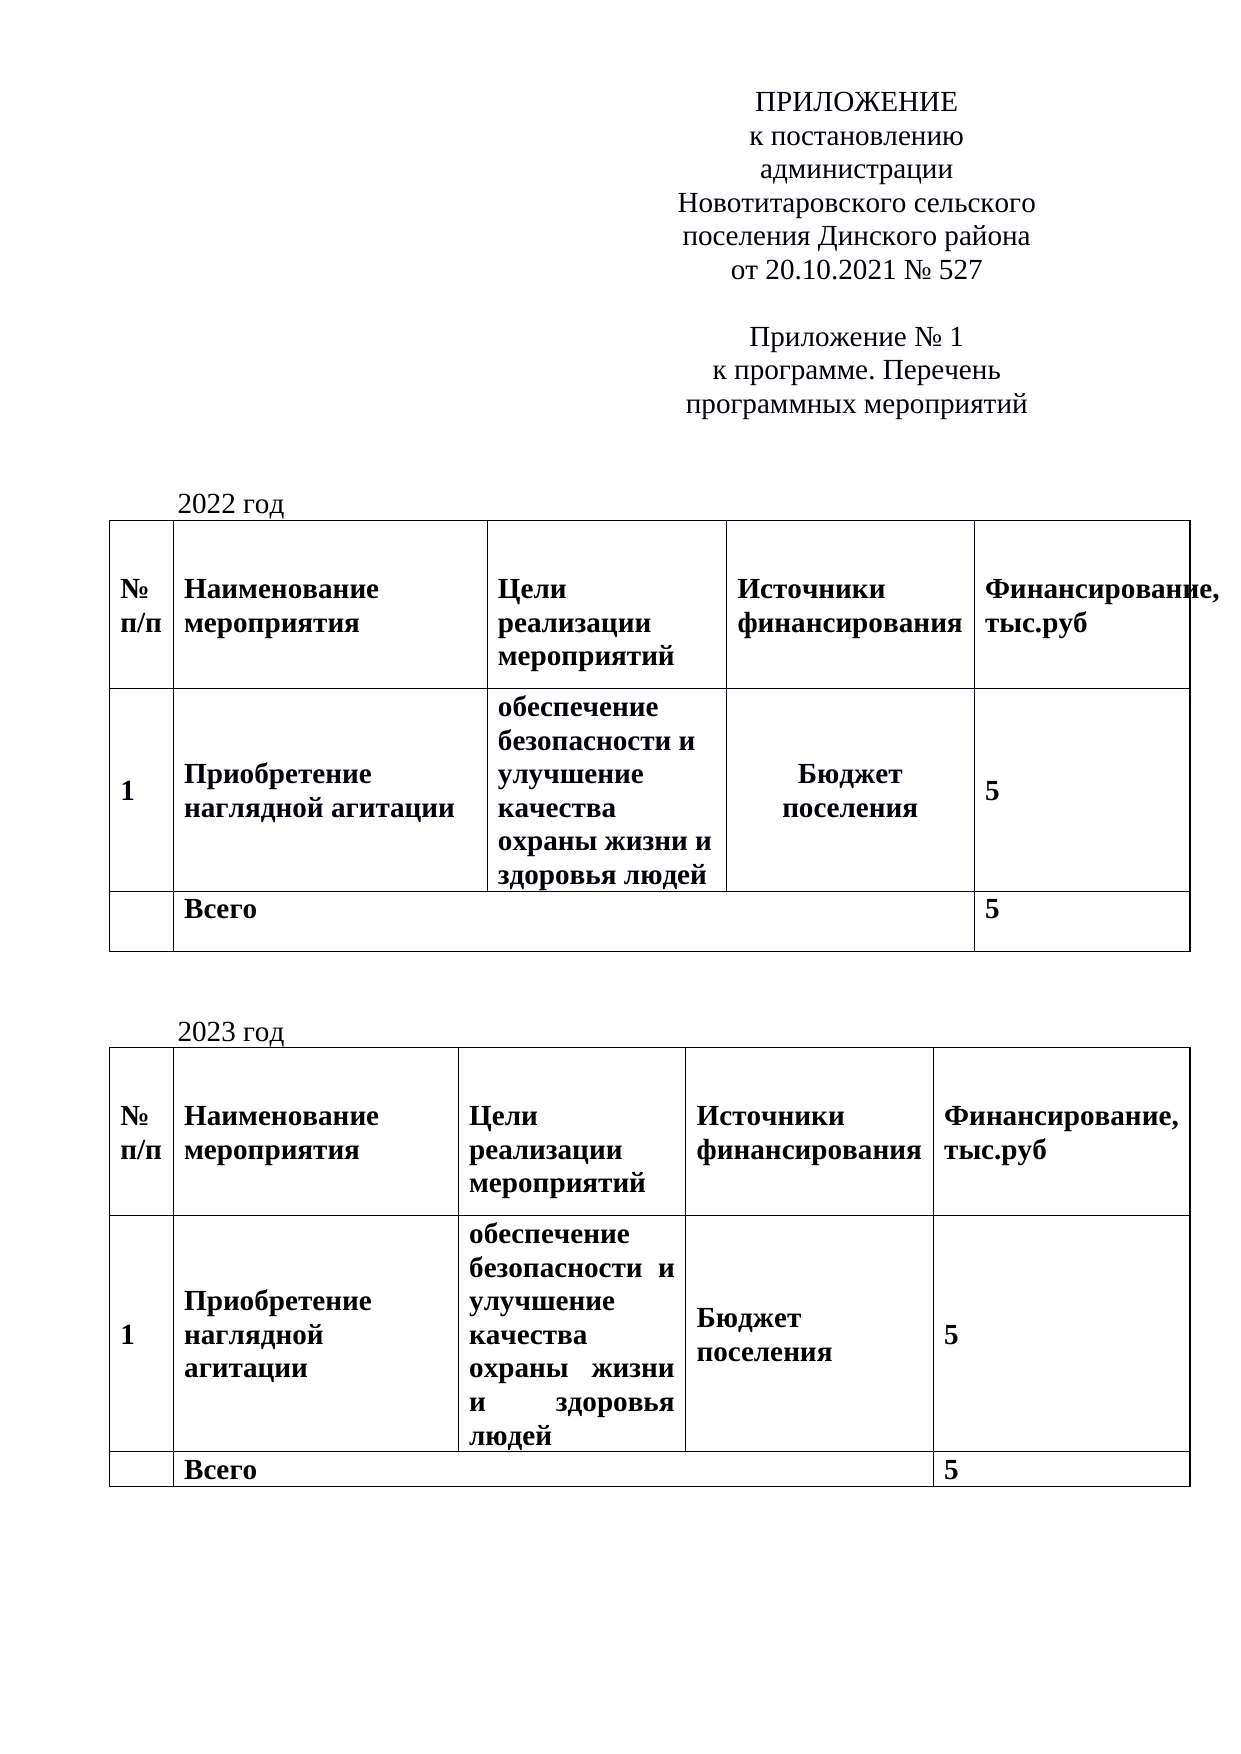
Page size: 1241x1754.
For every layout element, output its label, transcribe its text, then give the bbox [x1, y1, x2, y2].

table_header Наименование мероприятия [174, 1048, 458, 1215]
table_cell 5 [975, 689, 1189, 891]
table_header Финансирование, тыс.руб [934, 1048, 1189, 1215]
table_header Наименование мероприятия [174, 521, 487, 688]
table_header Цели реализации мероприятий [459, 1048, 685, 1215]
table_cell [110, 1452, 173, 1486]
table_cell Всего [174, 1452, 933, 1486]
table_cell 1 [110, 689, 173, 891]
table_cell [110, 892, 173, 951]
table_cell Бюджет поселения [727, 689, 974, 891]
table_cell Приобретение наглядной агитации [174, 689, 487, 891]
table_header Цели реализации мероприятий [488, 521, 726, 688]
table_cell Всего [174, 892, 974, 951]
table_header № п/п [110, 1048, 173, 1215]
table_header Финансирование, тыс.руб [975, 521, 1189, 688]
text от 20.10.2021 № 527 [650, 252, 1063, 285]
table_cell 5 [934, 1452, 1189, 1486]
text ПРИЛОЖЕНИЕ [650, 84, 1063, 118]
table_cell Бюджет поселения [686, 1216, 933, 1451]
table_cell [459, 1216, 685, 1451]
table_cell обеспечение безопасности и улучшение качества охраны жизни и здоровья людей [488, 689, 726, 891]
table_cell 5 [975, 892, 1189, 951]
table_cell 1 [110, 1216, 173, 1451]
text Приложение № 1 [650, 319, 1063, 352]
text к постановлению администрации Новотитаровского сельского поселения Динского района [650, 118, 1063, 252]
table_header Источники финансирования [727, 521, 974, 688]
table_header Источники финансирования [686, 1048, 933, 1215]
text 2022 год [177, 487, 1122, 520]
text программных мероприятий [650, 386, 1063, 419]
text 2023 год [177, 1014, 1122, 1047]
text к программе. Перечень [650, 352, 1063, 386]
table_header № п/п [110, 521, 173, 688]
table_cell Приобретение наглядной агитации [174, 1216, 458, 1451]
table_cell 5 [934, 1216, 1189, 1451]
